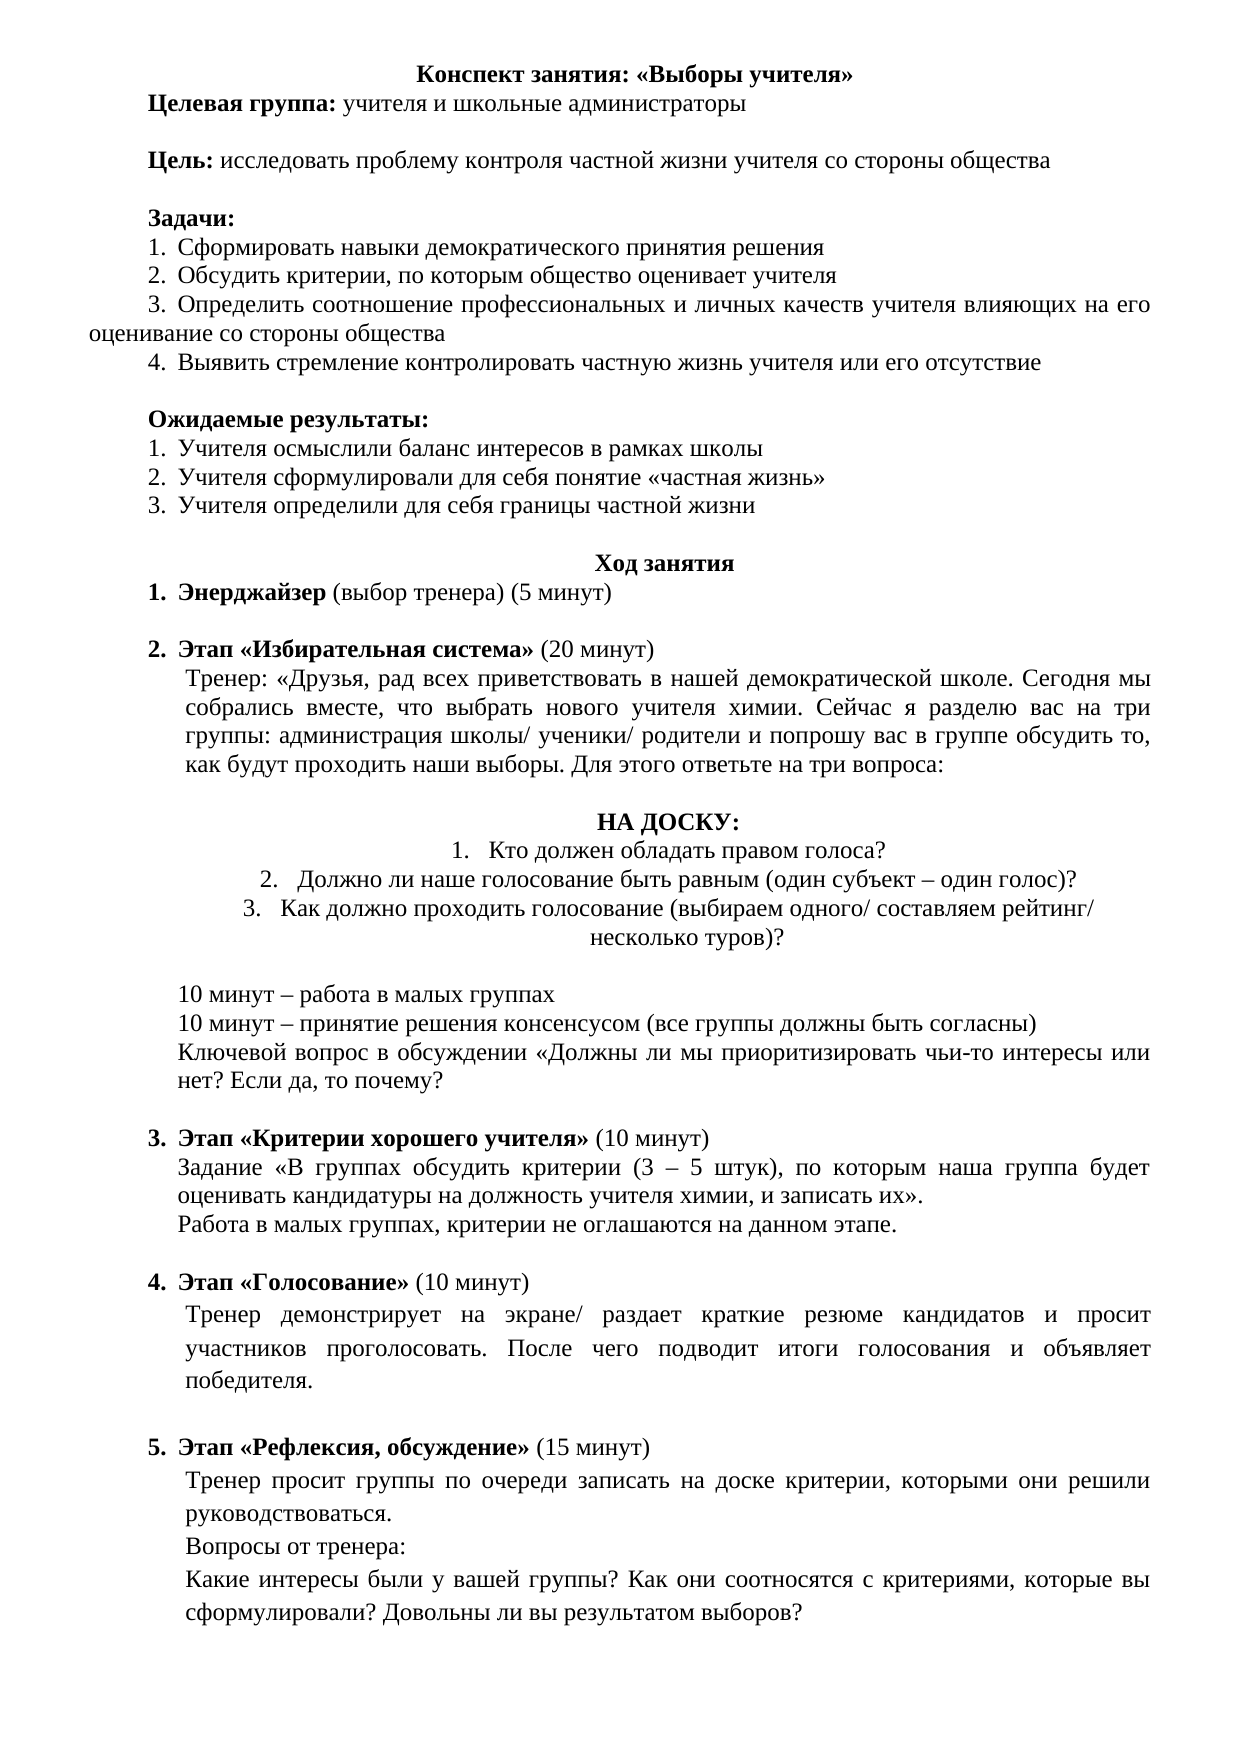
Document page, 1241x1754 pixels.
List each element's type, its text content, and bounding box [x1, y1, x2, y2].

text Ключевой вопрос в обсуждении «Должны ли мы приоритизировать чьи-то интересы или нет? Если да, то почему? [177, 1037, 1152, 1094]
list Выявить стремление контролировать частную жизнь учителя или его отсутствие [88, 347, 1152, 375]
list Тренер просит группы по очереди записать на доске критерии, которыми они решили руководствоваться. [185, 1465, 1152, 1526]
list Какие интересы были у вашей группы? Как они соотносятся с критериями, которые вы сформулировали? Довольны ли вы результатом выборов? [185, 1564, 1152, 1626]
list Определить соотношение профессиональных и личных качеств учителя влияющих на его оценивание со стороны общества [88, 289, 1152, 347]
list Энерджайзер (выбор тренера) (5 минут) [148, 577, 1152, 605]
list Этап «Избирательная система» (20 минут) [148, 634, 1152, 663]
text Целевая группа: учителя и школьные администраторы [88, 88, 1152, 117]
list Тренер демонстрирует на экране/ раздает краткие резюме кандидатов и просит участников проголосовать. После чего подводит итоги голосования и объявляет победителя. [185, 1299, 1152, 1394]
list Учителя определили для себя границы частной жизни [148, 490, 1152, 519]
list Кто должен обладать правом голоса? [185, 835, 1152, 864]
list Учителя сформулировали для себя понятие «частная жизнь» [148, 462, 1152, 490]
list НА ДОСКУ: [185, 807, 1152, 835]
list Этап «Голосование» (10 минут) [148, 1267, 1152, 1295]
list Тренер: «Друзья, рад всех приветствовать в нашей демократической школе. Сегодня мы собрались вместе, что выбрать нового учителя химии. Сейчас я разделю вас на три группы: администрация школы/ ученики/ родители и попрошу вас в группе обсудить то, как будут проходить наши выборы. Для этого ответьте на три вопроса: [185, 663, 1152, 778]
list Учителя осмыслили баланс интересов в рамках школы [148, 433, 1152, 462]
text Задачи: [88, 203, 1152, 232]
list Этап «Критерии хорошего учителя» (10 минут) [148, 1123, 1152, 1152]
text Задание «В группах обсудить критерии (3 – 5 штук), по которым наша группа будет оценивать кандидатуры на должность учителя химии, и записать их». [177, 1152, 1152, 1209]
text Цель: исследовать проблему контроля частной жизни учителя со стороны общества [88, 145, 1152, 174]
list Ожидаемые результаты: [148, 404, 1152, 433]
list Сформировать навыки демократического принятия решения [88, 232, 1152, 260]
list Обсудить критерии, по которым общество оценивает учителя [88, 260, 1152, 289]
list Должно ли наше голосование быть равным (один субъект – один голос)? [185, 864, 1152, 893]
text Работа в малых группах, критерии не оглашаются на данном этапе. [177, 1209, 1152, 1238]
list Как должно проходить голосование (выбираем одного/ составляем рейтинг/ несколько туров)? [185, 893, 1152, 950]
text 10 минут – принятие решения консенсусом (все группы должны быть согласны) [177, 1008, 1152, 1037]
list Этап «Рефлексия, обсуждение» (15 минут) [148, 1432, 1152, 1460]
text Ход занятия [177, 548, 1152, 577]
text Конспект занятия: «Выборы учителя» [118, 59, 1152, 88]
list Вопросы от тренера: [185, 1531, 1152, 1559]
text 10 минут – работа в малых группах [177, 979, 1152, 1008]
